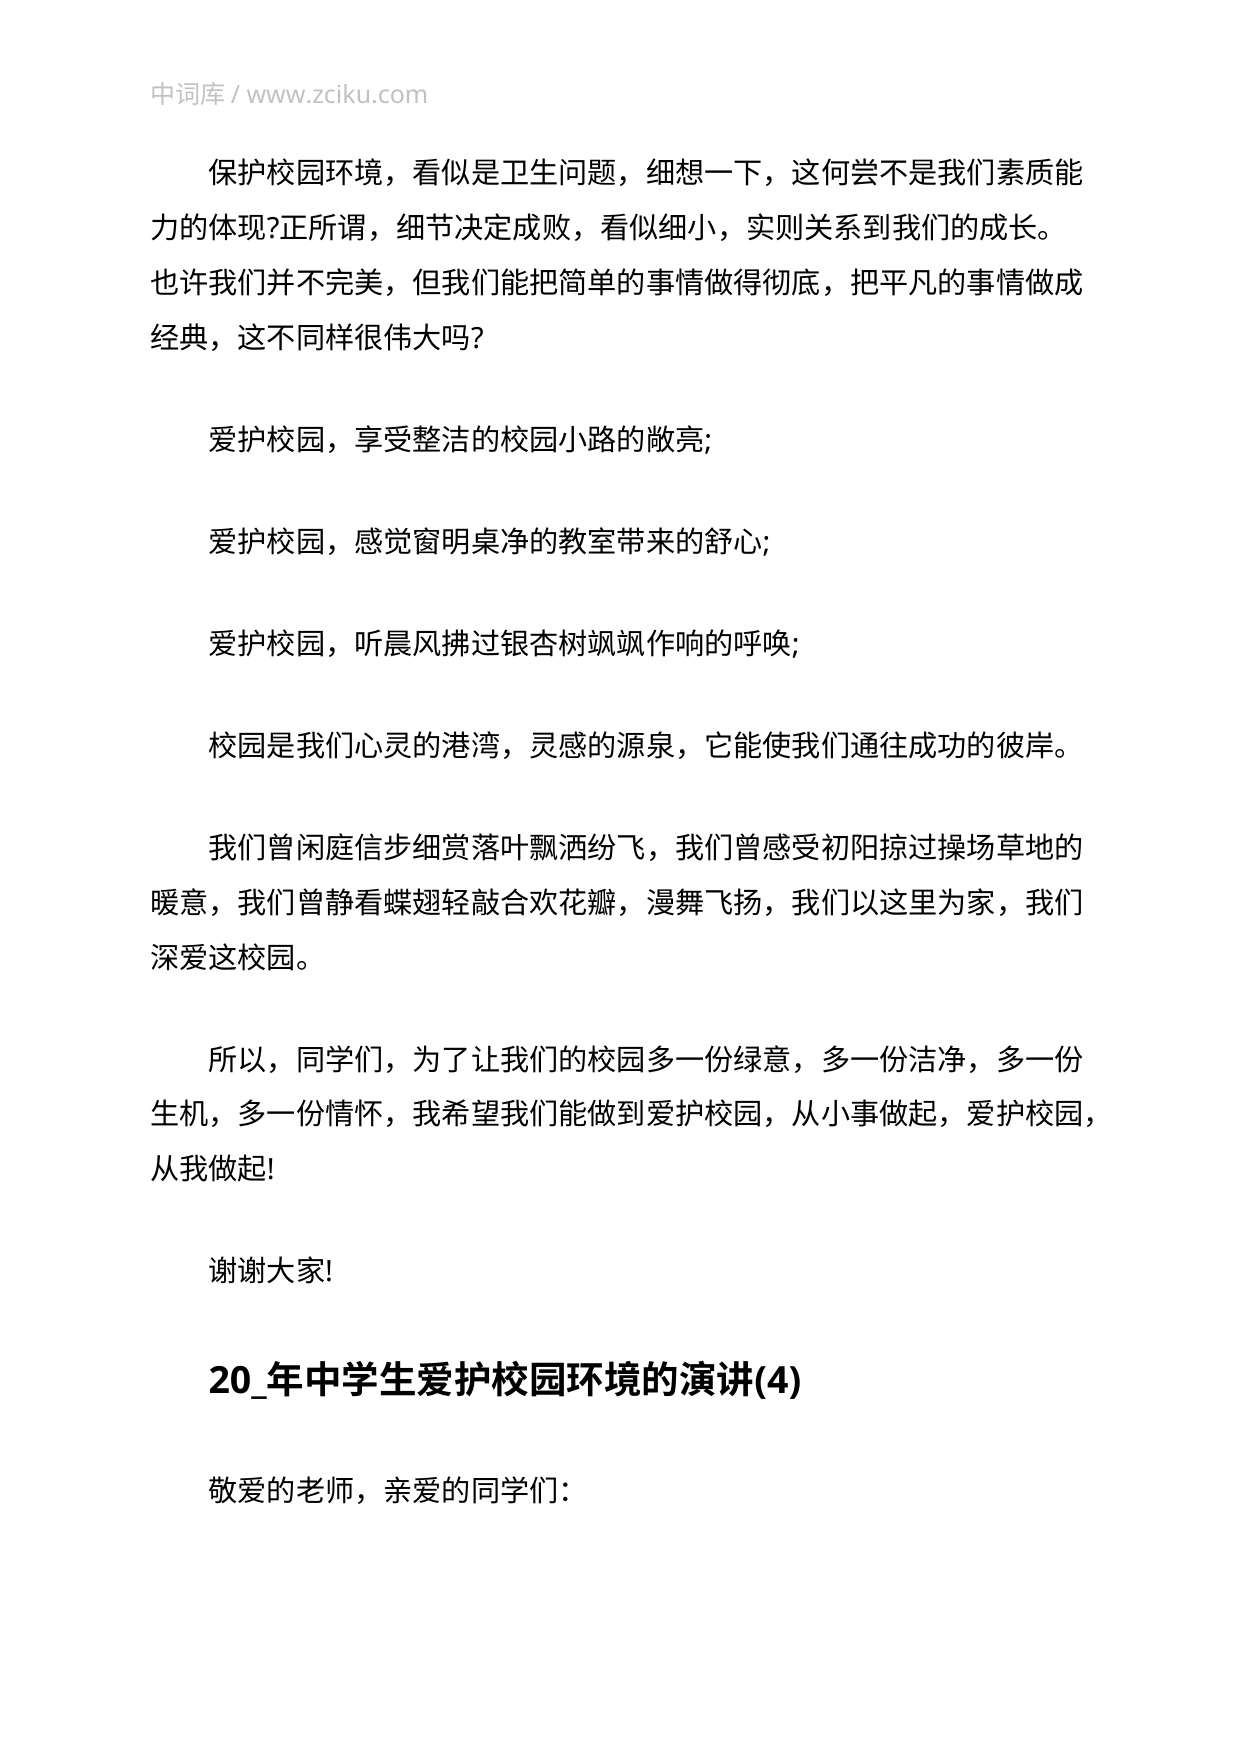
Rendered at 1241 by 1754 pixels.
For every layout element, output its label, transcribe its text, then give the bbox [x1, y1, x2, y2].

text 校园是我们心灵的港湾，灵感的源泉，它能使我们通往成功的彼岸。 [150, 723, 1090, 765]
text 我们曾闲庭信步细赏落叶飘洒纷飞，我们曾感受初阳掠过操场草地的暖意，我们曾静看蝶翅轻敲合欢花瓣，漫舞飞扬，我们以这里为家，我们深爱这校园。 [150, 824, 1090, 977]
text 爱护校园，听晨风拂过银杏树飒飒作响的呼唤; [150, 621, 1090, 663]
text 谢谢大家! [150, 1248, 1090, 1290]
text 保护校园环境，看似是卫生问题，细想一下，这何尝不是我们素质能力的体现?正所谓，细节决定成败，看似细小，实则关系到我们的成长。也许我们并不完美，但我们能把简单的事情做得彻底，把平凡的事情做成经典，这不同样很伟大吗? [150, 150, 1090, 357]
text 爱护校园，享受整洁的校园小路的敞亮; [150, 417, 1090, 459]
text 20_年中学生爱护校园环境的演讲(4) [150, 1350, 1090, 1404]
text 爱护校园，感觉窗明桌净的教室带来的舒心; [150, 519, 1090, 561]
text 所以，同学们，为了让我们的校园多一份绿意，多一份洁净，多一份生机，多一份情怀，我希望我们能做到爱护校园，从小事做起，爱护校园，从我做起! [150, 1036, 1090, 1188]
text 敬爱的老师，亲爱的同学们： [150, 1467, 1090, 1510]
